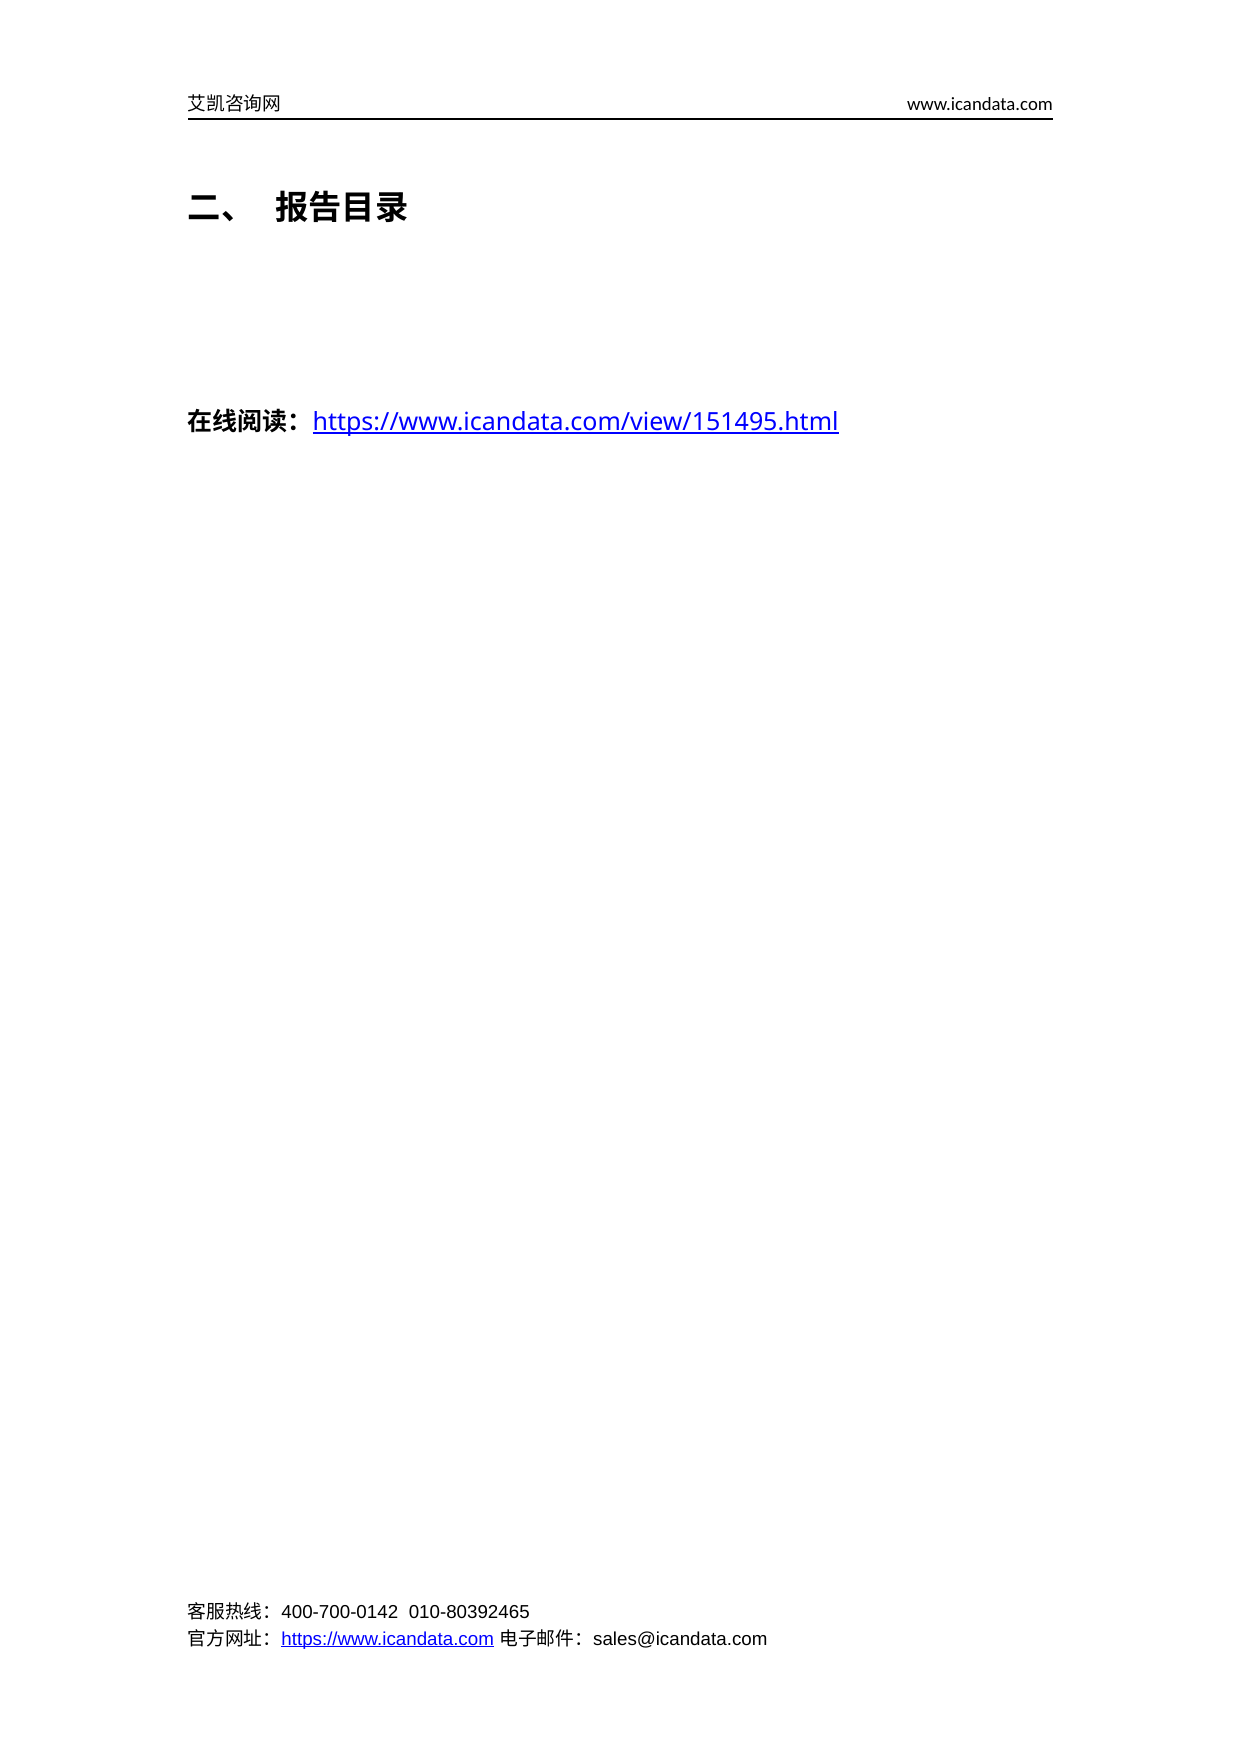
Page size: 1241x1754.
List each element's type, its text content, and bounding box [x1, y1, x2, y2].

text 在线阅读：https://www.icandata.com/view/151495.html [187, 387, 1053, 452]
subtitle 报告目录 [187, 172, 1053, 237]
